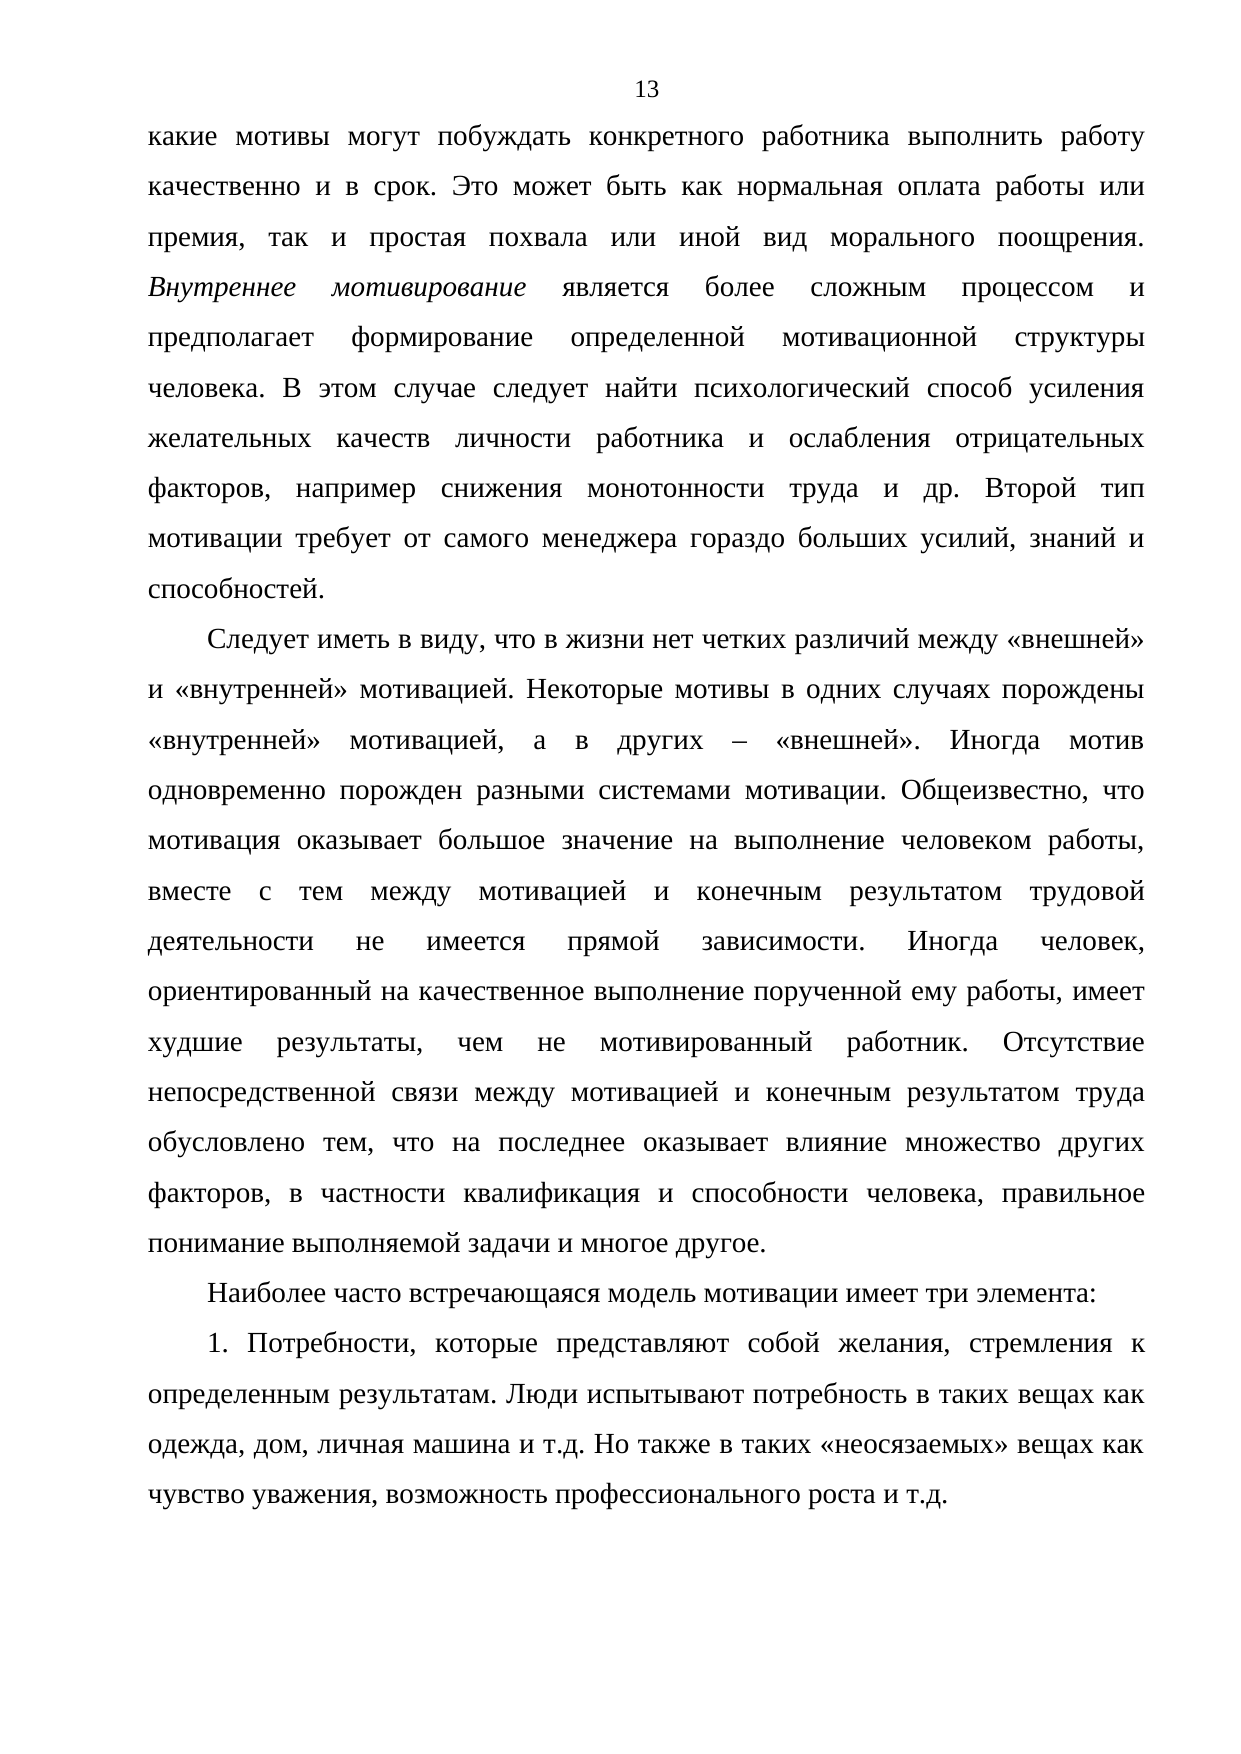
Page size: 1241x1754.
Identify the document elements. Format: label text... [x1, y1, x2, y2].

text Следует иметь в виду, что в жизни нет четких различий между «внешней» и «внутренней» мотивацией. Некоторые мотивы в одних случаях порождены «внутренней» мотивацией, а в других – «внешней». Иногда мотив одновременно порожден разными системами мотивации. Общеизвестно, что мотивация оказывает большое значение на выполнение человеком работы, вместе с тем между мотивацией и конечным результатом трудовой деятельности не имеется прямой зависимости. Иногда человек, ориентированный на качественное выполнение порученной ему работы, имеет худшие результаты, чем не мотивированный работник. Отсутствие непосредственной связи между мотивацией и конечным результатом труда обусловлено тем, что на последнее оказывает влияние множество других факторов, в частности квалификация и способности человека, правильное понимание выполняемой задачи и многое другое. [148, 621, 1146, 1258]
text 1. Потребности, которые представляют собой желания, стремления к определенным результатам. Люди испытывают потребность в таких вещах как одежда, дом, личная машина и т.д. Но также в таких «неосязаемых» вещах как чувство уважения, возможность профессионального роста и т.д. [148, 1326, 1146, 1510]
text Наиболее часто встречающаяся модель мотивации имеет три элемента: [148, 1275, 1146, 1309]
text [148, 118, 1146, 604]
